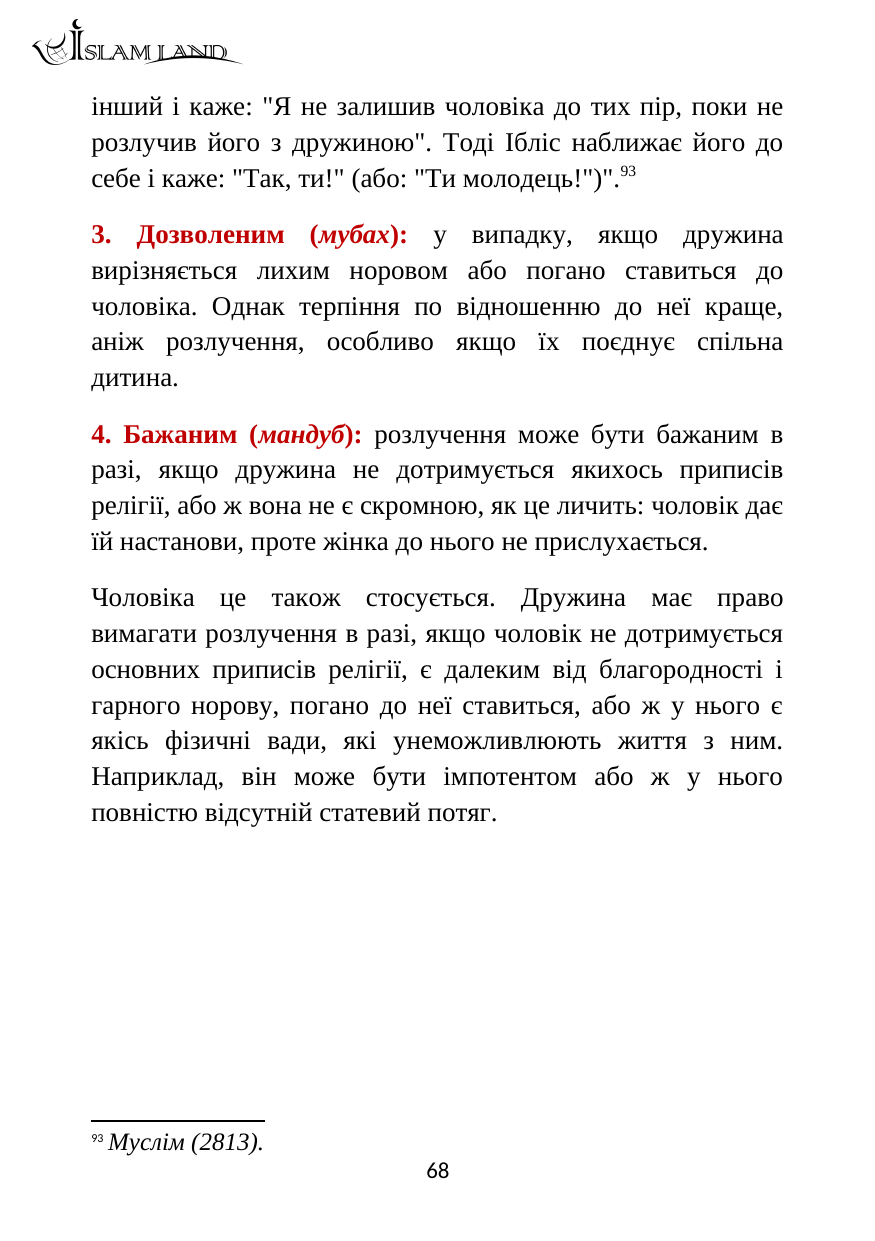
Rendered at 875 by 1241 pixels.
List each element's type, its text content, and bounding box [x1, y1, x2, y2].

picture [31, 19, 244, 65]
text 4. Бажаним (мандуб): розлучення може бути бажаним в разі, якщо дружина не дотримується якихось приписів релігії, або ж вона не є скромною, як це личить: чоловік дає їй настанови, проте жінка до нього не прислухається. [91, 418, 784, 556]
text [91, 90, 784, 193]
text 3. Дозволеним (мубах): у випадку, якщо дружина вирізняється лихим норовом або погано ставиться до чоловіка. Однак терпіння по відношенню до неї краще, аніж розлучення, особливо якщо їх поєднує спільна дитина. [91, 218, 784, 392]
text Чоловіка це також стосується. Дружина має право вимагати розлучення в разі, якщо чоловік не дотримується основних приписів релігії, є далеким від благородності і гарного норову, погано до неї ставиться, або ж у нього є якісь фізичні вади, які унеможливлюють життя з ним. Наприклад, він може бути імпотентом або ж у нього повністю відсутній статевий потяг. [91, 582, 784, 827]
